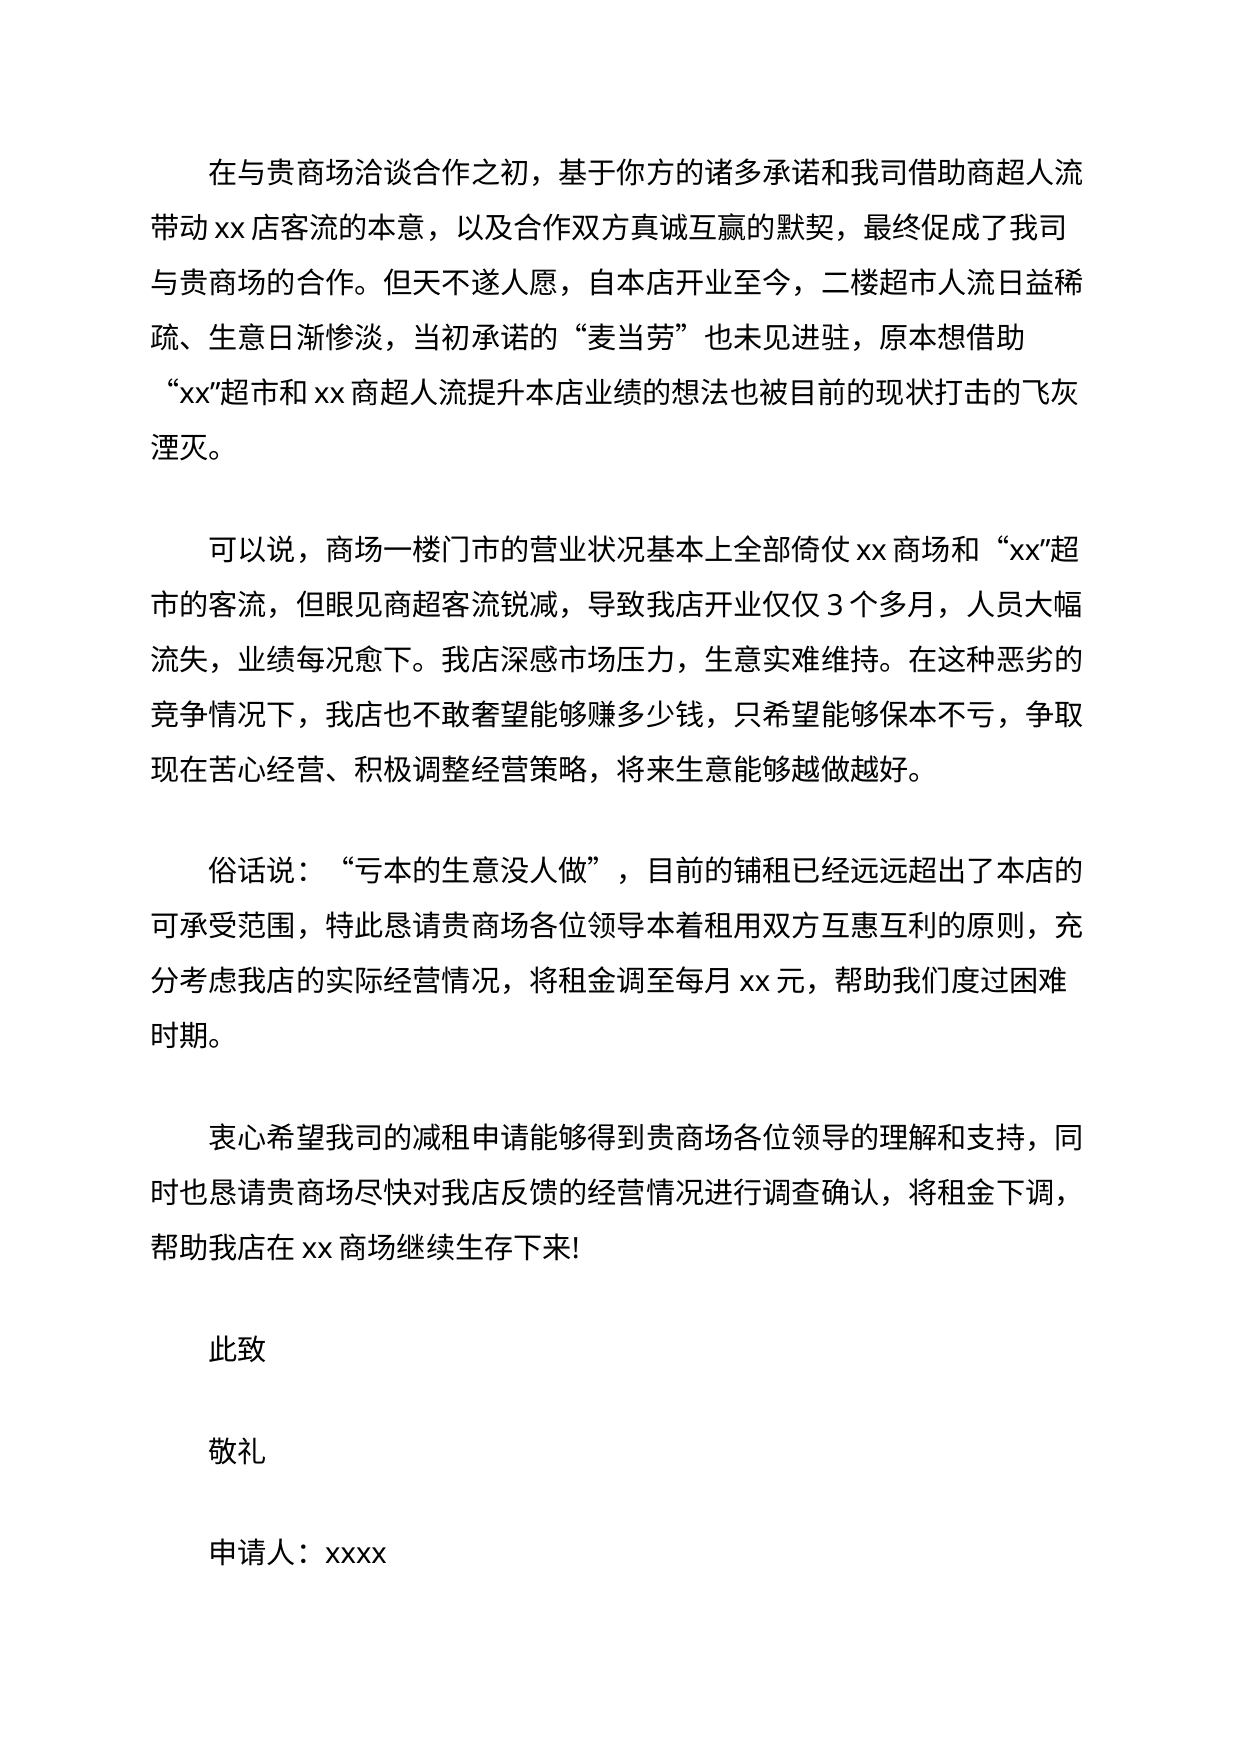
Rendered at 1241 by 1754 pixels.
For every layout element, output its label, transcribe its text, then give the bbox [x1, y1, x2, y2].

text 衷心希望我司的减租申请能够得到贵商场各位领导的理解和支持，同时也恳请贵商场尽快对我店反馈的经营情况进行调查确认，将租金下调，帮助我店在xx商场继续生存下来! [150, 1114, 1090, 1267]
text 此致 [150, 1326, 1090, 1369]
text 敬礼 [150, 1428, 1090, 1470]
text 可以说，商场一楼门市的营业状况基本上全部倚仗xx商场和“xx”超市的客流，但眼见商超客流锐减，导致我店开业仅仅3个多月，人员大幅流失，业绩每况愈下。我店深感市场压力，生意实难维持。在这种恶劣的竞争情况下，我店也不敢奢望能够赚多少钱，只希望能够保本不亏，争取现在苦心经营、积极调整经营策略，将来生意能够越做越好。 [150, 526, 1090, 788]
text 俗话说：“亏本的生意没人做”，目前的铺租已经远远超出了本店的可承受范围，特此恳请贵商场各位领导本着租用双方互惠互利的原则，充分考虑我店的实际经营情况，将租金调至每月xx元，帮助我们度过困难时期。 [150, 848, 1090, 1055]
text 在与贵商场洽谈合作之初，基于你方的诸多承诺和我司借助商超人流带动xx店客流的本意，以及合作双方真诚互赢的默契，最终促成了我司与贵商场的合作。但天不遂人愿，自本店开业至今，二楼超市人流日益稀疏、生意日渐惨淡，当初承诺的“麦当劳”也未见进驻，原本想借助“xx”超市和xx商超人流提升本店业绩的想法也被目前的现状打击的飞灰湮灭。 [150, 150, 1090, 467]
text 申请人：xxxx [150, 1530, 1090, 1572]
